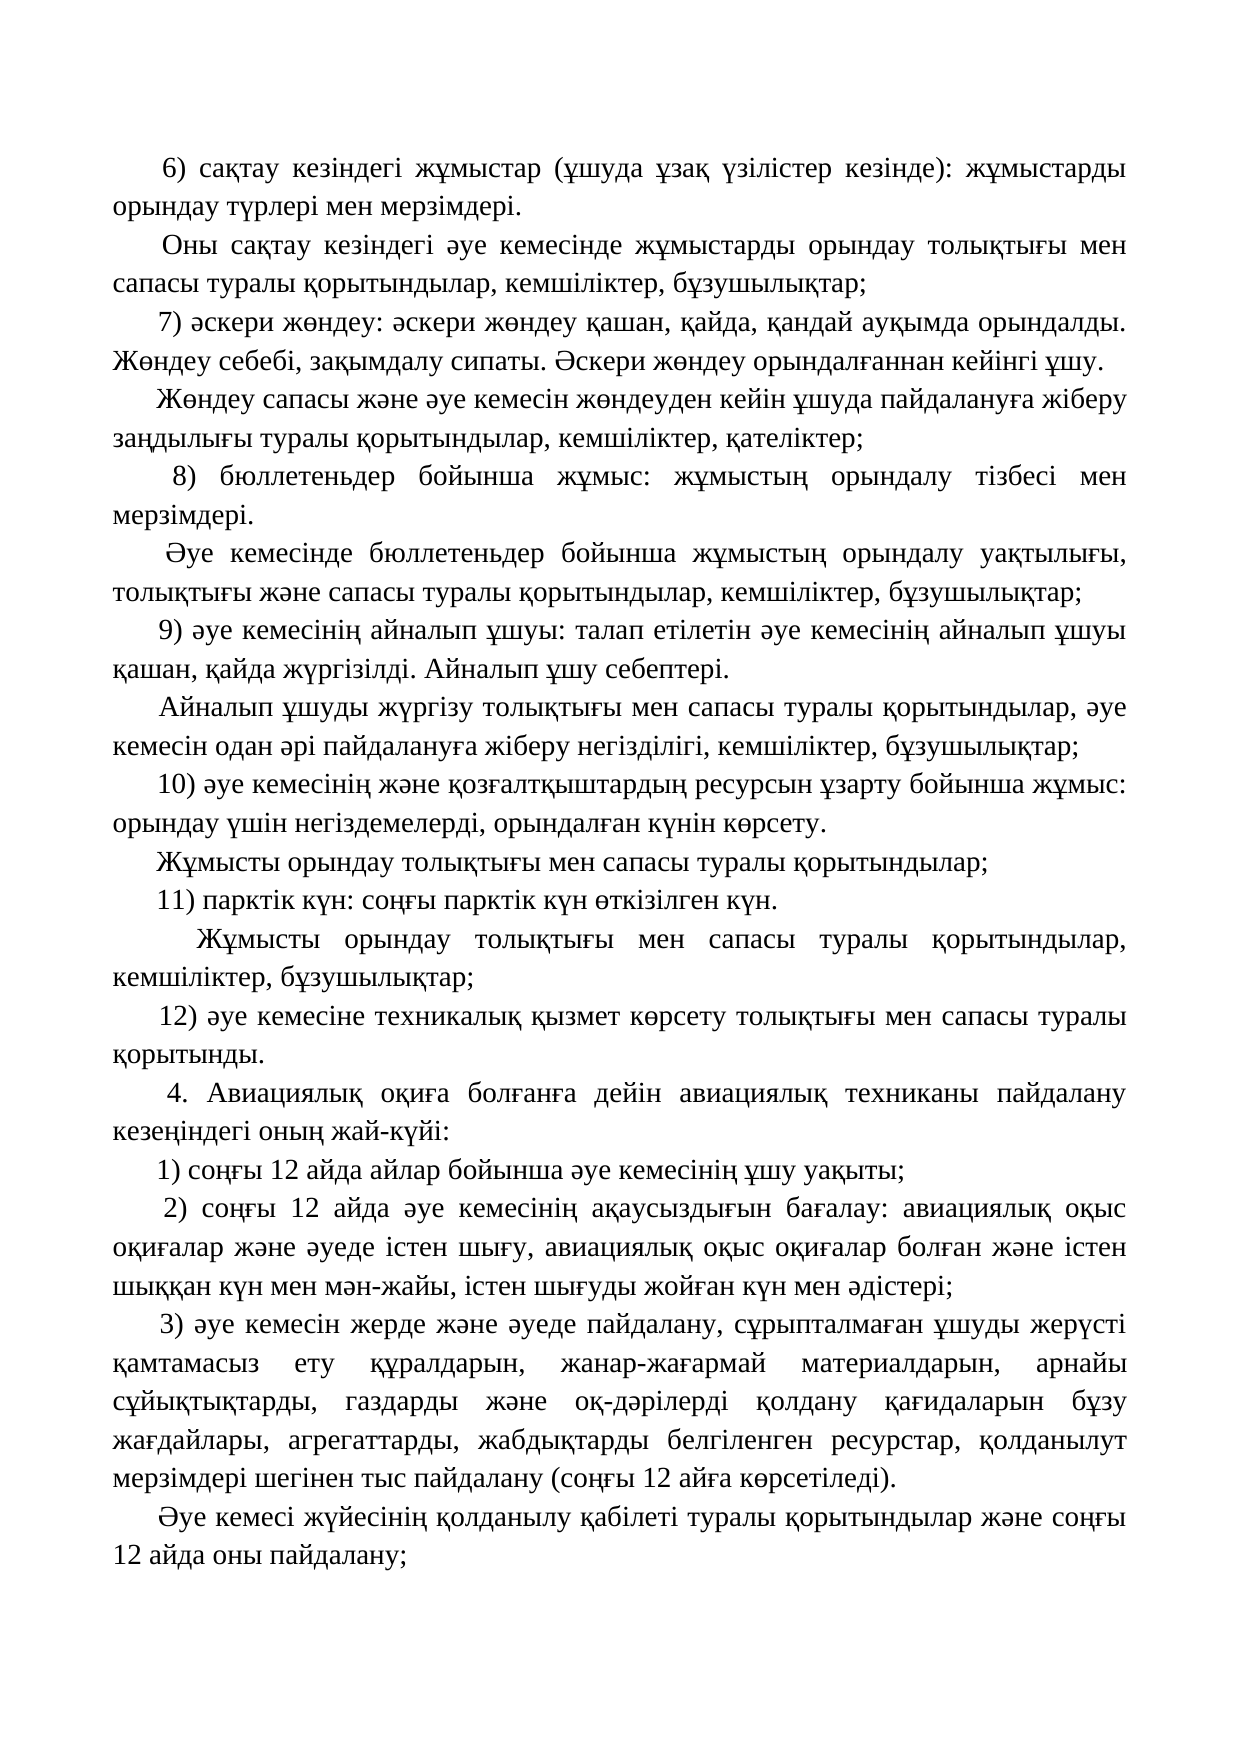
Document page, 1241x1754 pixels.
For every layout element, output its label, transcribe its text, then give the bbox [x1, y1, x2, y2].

text 8) бюллетеньдер бойынша жұмыс: жұмыстың орындалу тізбесі мен мерзімдері. [112, 458, 1128, 530]
text Айналып ұшуды жүргізу толықтығы мен сапасы туралы қорытындылар, әуе кемесін одан әрі пайдалануға жіберу негізділігі, кемшіліктер, бұзушылықтар; [112, 689, 1128, 762]
text 6) сақтау кезіндегі жұмыстар (ұшуда ұзақ үзілістер кезінде): жұмыстарды орындау түрлері мен мерзімдері. [112, 150, 1128, 222]
text 9) әуе кемесінің айналып ұшуы: талап етілетін әуе кемесінің айналып ұшуы қашан, қайда жүргізілді. Айналып ұшу себептері. [112, 612, 1128, 684]
text 10) әуе кемесінің және қозғалтқыштардың ресурсын ұзарту бойынша жұмыс: орындау үшін негіздемелерді, орындалған күнін көрсету. [112, 767, 1128, 839]
text 4. Авиациялық оқиға болғанға дейін авиациялық техниканы пайдалану кезеңіндегі оның жай-күйі: [112, 1075, 1128, 1147]
text 1) соңғы 12 айда айлар бойынша әуе кемесінің ұшу уақыты; [112, 1152, 1128, 1186]
text Әуе кемесінде бюллетеньдер бойынша жұмыстың орындалу уақтылығы, толықтығы және сапасы туралы қорытындылар, кемшіліктер, бұзушылықтар; [112, 535, 1128, 607]
text Жөндеу сапасы және әуе кемесін жөндеуден кейін ұшуда пайдалануға жіберу заңдылығы туралы қорытындылар, кемшіліктер, қателіктер; [112, 381, 1128, 453]
text 11) парктік күн: соңғы парктік күн өткізілген күн. [112, 882, 1128, 916]
text 7) әскери жөндеу: әскери жөндеу қашан, қайда, қандай ауқымда орындалды. Жөндеу себебі, зақымдалу сипаты. Әскери жөндеу орындалғаннан кейінгі ұшу. [112, 304, 1128, 376]
text 2) соңғы 12 айда әуе кемесінің ақаусыздығын бағалау: авиациялық оқыс оқиғалар және әуеде істен шығу, авиациялық оқыс оқиғалар болған және істен шыққан күн мен мән-жайы, істен шығуды жойған күн мен әдістері; [112, 1191, 1128, 1301]
text 3) әуе кемесін жерде және әуеде пайдалану, сұрыпталмаған ұшуды жерүсті қамтамасыз ету құралдарын, жанар-жағармай материалдарын, арнайы сұйықтықтарды, газдарды және оқ-дәрілерді қолдану қағидаларын бұзу жағдайлары, агрегаттарды, жабдықтарды белгіленген ресурстар, қолданылут мерзімдері шегінен тыс пайдалану (соңғы 12 айға көрсетіледі). [112, 1306, 1128, 1494]
text Әуе кемесі жүйесінің қолданылу қабілеті туралы қорытындылар және соңғы 12 айда оны пайдалану; [112, 1499, 1128, 1571]
text 12) әуе кемесіне техникалық қызмет көрсету толықтығы мен сапасы туралы қорытынды. [112, 998, 1128, 1070]
text Жұмысты орындау толықтығы мен сапасы туралы қорытындылар; [112, 844, 1128, 877]
text Оны сақтау кезіндегі әуе кемесінде жұмыстарды орындау толықтығы мен сапасы туралы қорытындылар, кемшіліктер, бұзушылықтар; [112, 227, 1128, 299]
text Жұмысты орындау толықтығы мен сапасы туралы қорытындылар, кемшіліктер, бұзушылықтар; [112, 921, 1128, 993]
